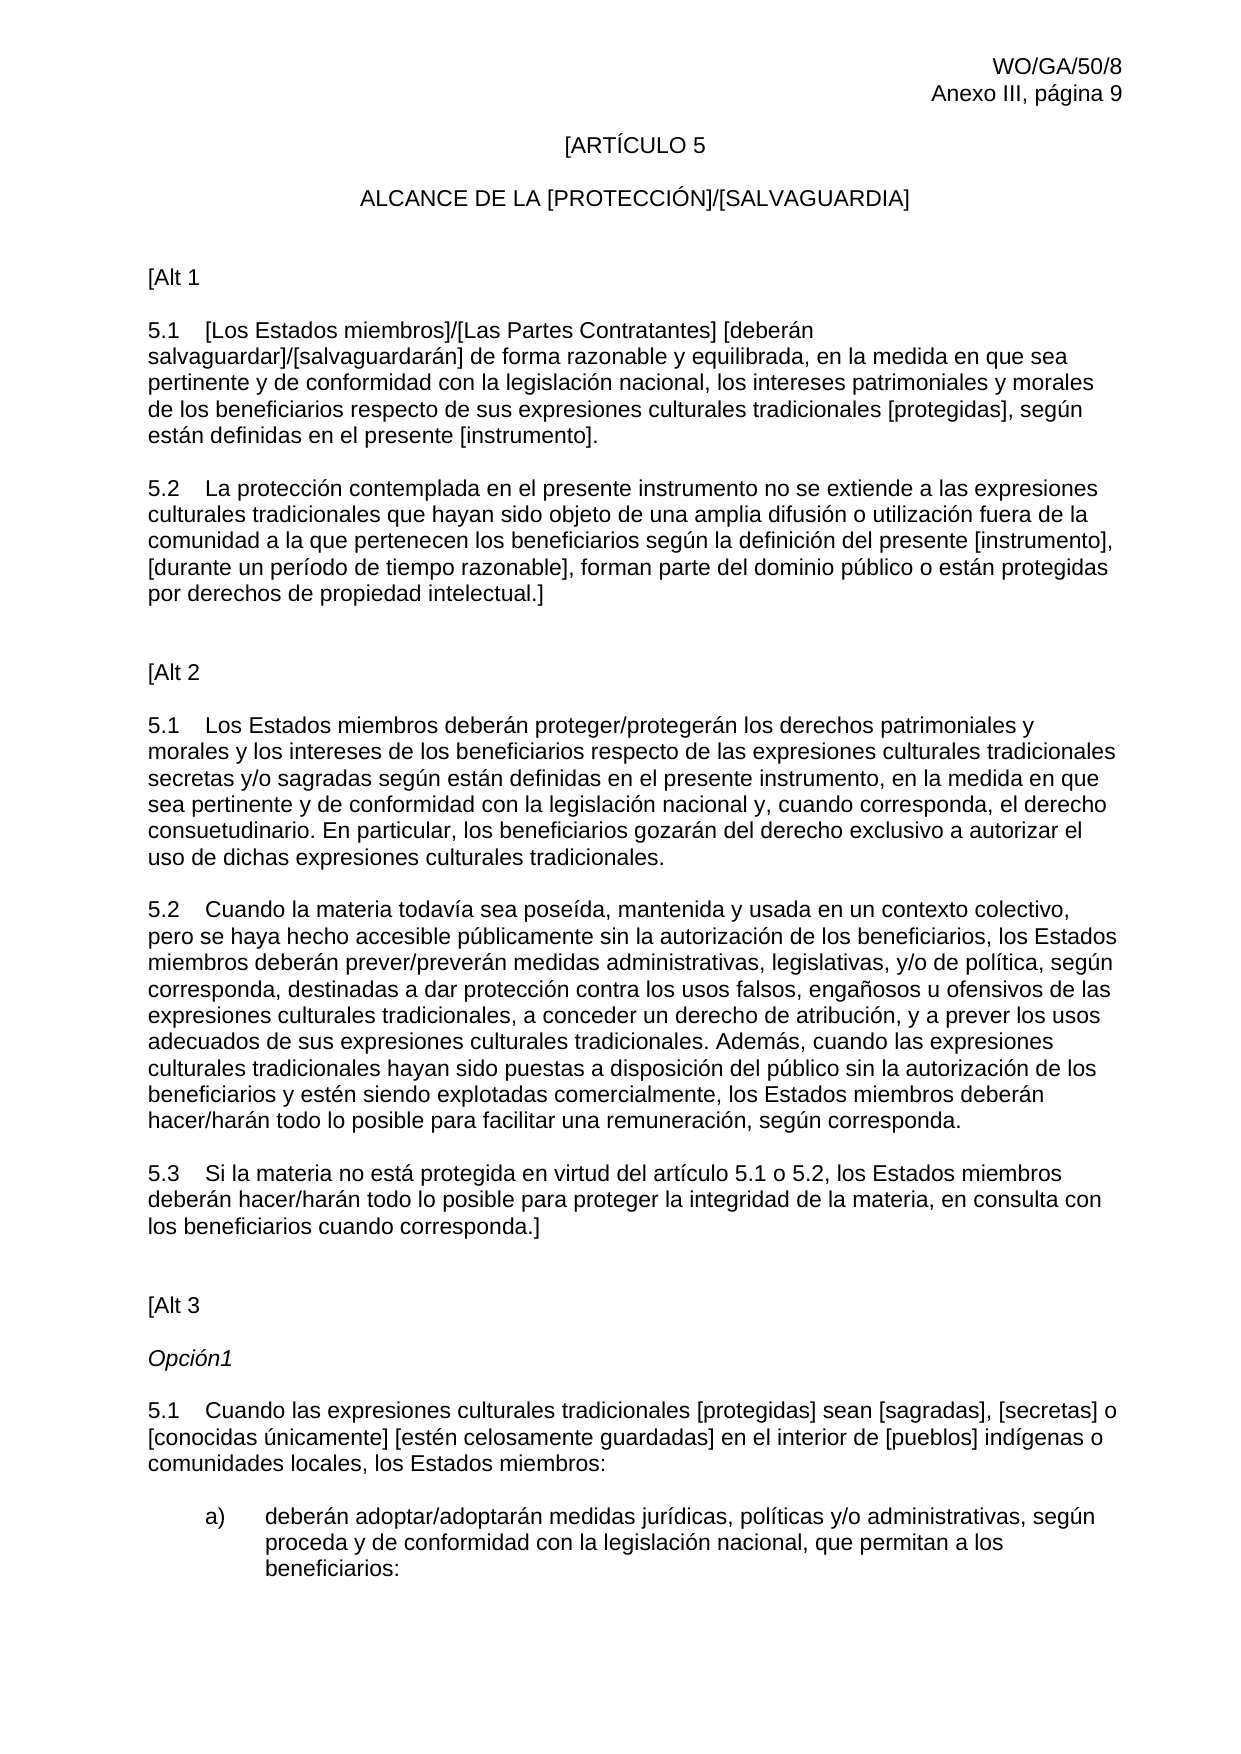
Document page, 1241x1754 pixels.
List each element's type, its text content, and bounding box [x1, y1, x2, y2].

text Opción1 [148, 1344, 1122, 1371]
text 5.2 La protección contemplada en el presente instrumento no se extiende a las expresiones culturales tradicionales que hayan sido objeto de una amplia difusión o utilización fuera de la comunidad a la que pertenecen los beneficiarios según la definición del presente [instrumento], [durante un período de tiempo razonable], forman parte del dominio público o están protegidas por derechos de propiedad intelectual.] [148, 475, 1122, 607]
text [Alt 1 [148, 264, 1122, 290]
text 5.1 [Los Estados miembros]/[Las Partes Contratantes] [deberán salvaguardar]/[salvaguardarán] de forma razonable y equilibrada, en la medida en que sea pertinente y de conformidad con la legislación nacional, los intereses patrimoniales y morales de los beneficiarios respecto de sus expresiones culturales tradicionales [protegidas], según están definidas en el presente [instrumento]. [148, 317, 1122, 448]
text 5.1 Cuando las expresiones culturales tradicionales [protegidas] sean [sagradas], [secretas] o [conocidas únicamente] [estén celosamente guardadas] en el interior de [pueblos] indígenas o comunidades locales, los Estados miembros: [148, 1397, 1122, 1476]
text [Alt 3 [148, 1292, 1122, 1318]
text ALCANCE DE LA [PROTECCIÓN]/[SALVAGUARDIA] [148, 185, 1122, 211]
text 5.3 Si la materia no está protegida en virtud del artículo 5.1 o 5.2, los Estados miembros deberán hacer/harán todo lo posible para proteger la integridad de la materia, en consulta con los beneficiarios cuando corresponda.] [148, 1160, 1122, 1239]
text [Alt 2 [148, 659, 1122, 686]
text 5.1 Los Estados miembros deberán proteger/protegerán los derechos patrimoniales y morales y los intereses de los beneficiarios respecto de las expresiones culturales tradicionales secretas y/o sagradas según están definidas en el presente instrumento, en la medida en que sea pertinente y de conformidad con la legislación nacional y, cuando corresponda, el derecho consuetudinario. En particular, los beneficiarios gozarán del derecho exclusivo a autorizar el uso de dichas expresiones culturales tradicionales. [148, 712, 1122, 870]
text a) deberán adoptar/adoptarán medidas jurídicas, políticas y/o administrativas, según proceda y de conformidad con la legislación nacional, que permitan a los beneficiarios: [205, 1503, 1122, 1582]
text 5.2 Cuando la materia todavía sea poseída, mantenida y usada en un contexto colectivo, pero se haya hecho accesible públicamente sin la autorización de los beneficiarios, los Estados miembros deberán prever/preverán medidas administrativas, legislativas, y/o de política, según corresponda, destinadas a dar protección contra los usos falsos, engañosos u ofensivos de las expresiones culturales tradicionales, a conceder un derecho de atribución, y a prever los usos adecuados de sus expresiones culturales tradicionales. Además, cuando las expresiones culturales tradicionales hayan sido puestas a disposición del público sin la autorización de los beneficiarios y estén siendo explotadas comercialmente, los Estados miembros deberán hacer/harán todo lo posible para facilitar una remuneración, según corresponda. [148, 896, 1122, 1134]
text [ARTÍCULO 5 [148, 132, 1122, 158]
